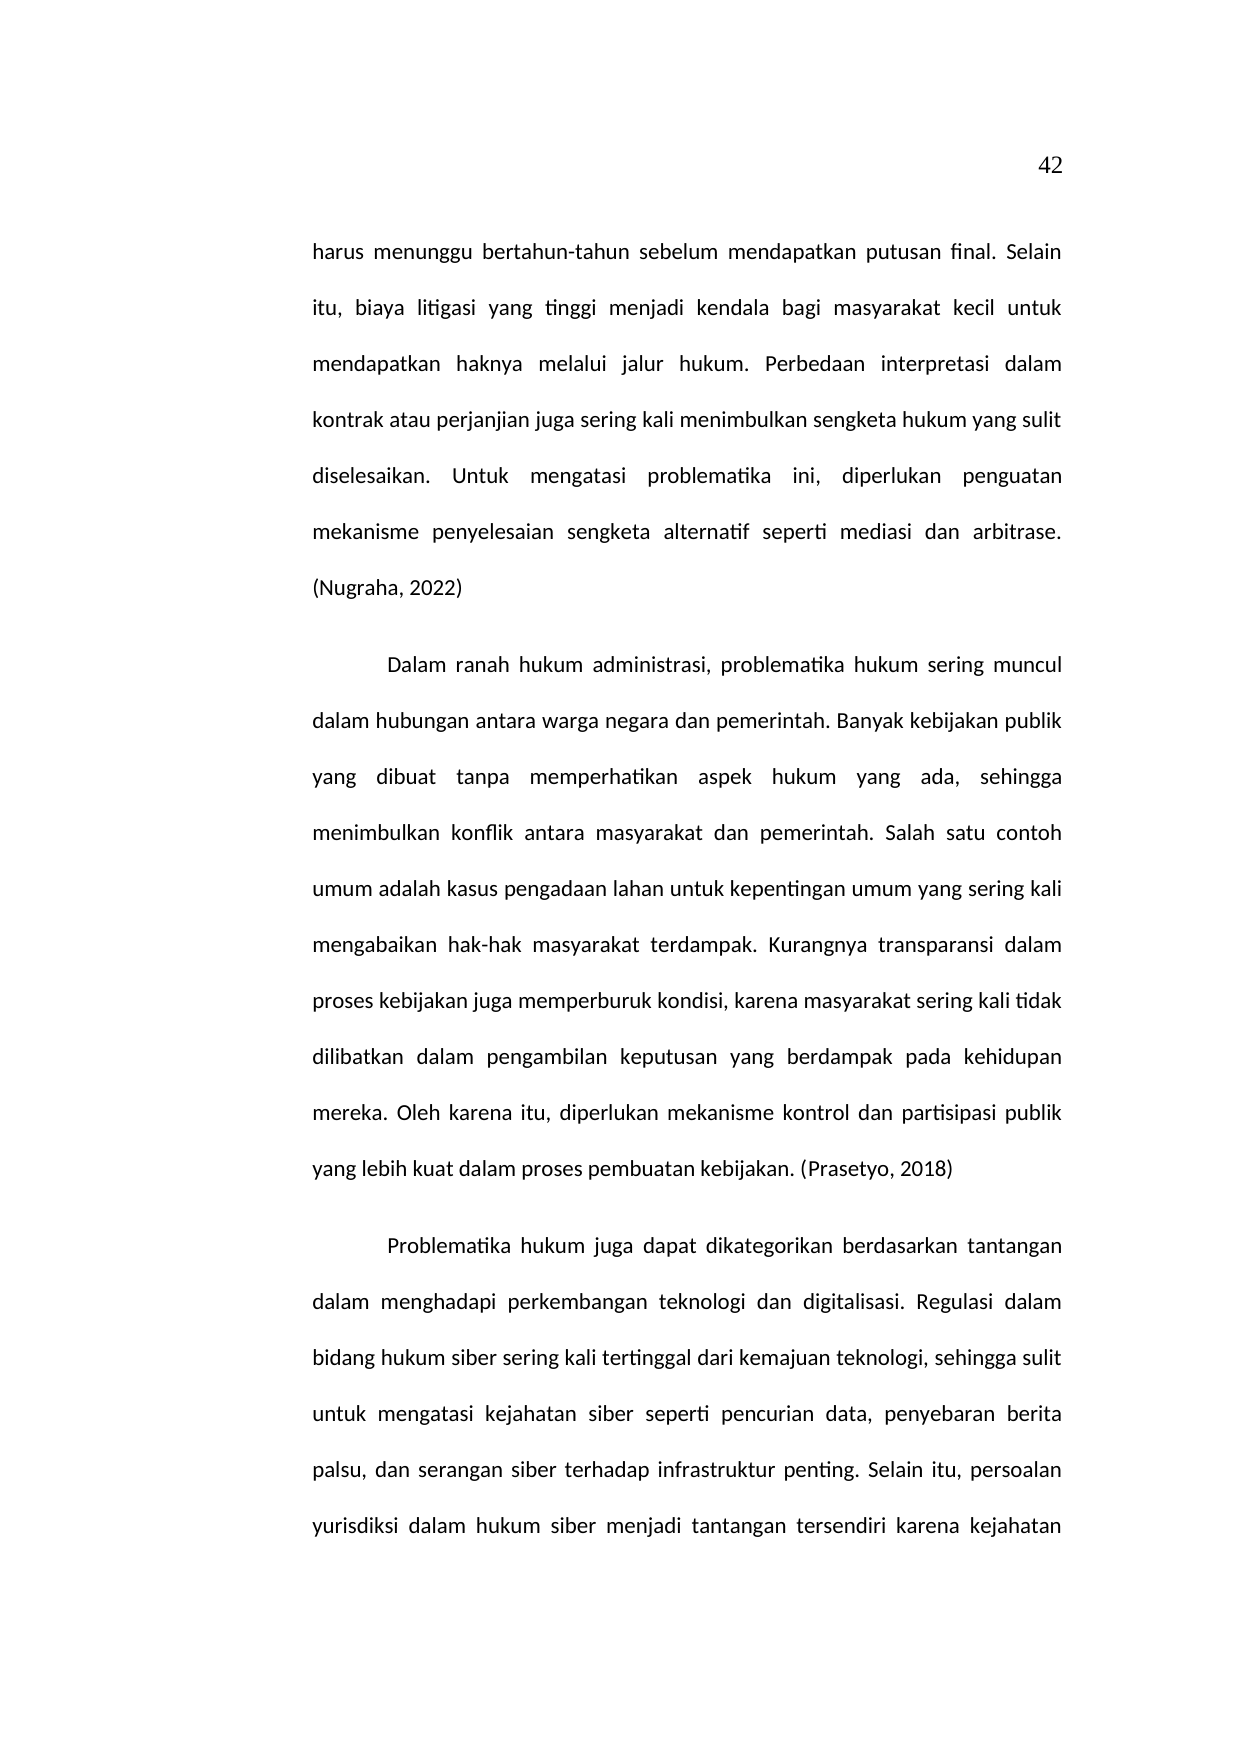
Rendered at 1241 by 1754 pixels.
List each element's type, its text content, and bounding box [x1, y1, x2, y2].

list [312, 1231, 1063, 1539]
list Dalam ranah hukum administrasi, problematika hukum sering muncul dalam hubungan antara warga negara dan pemerintah. Banyak kebijakan publik yang dibuat tanpa memperhatikan aspek hukum yang ada, sehingga menimbulkan konflik antara masyarakat dan pemerintah. Salah satu contoh umum adalah kasus pengadaan lahan untuk kepentingan umum yang sering kali mengabaikan hak-hak masyarakat terdampak. Kurangnya transparansi dalam proses kebijakan juga memperburuk kondisi, karena masyarakat sering kali tidak dilibatkan dalam pengambilan keputusan yang berdampak pada kehidupan mereka. Oleh karena itu, diperlukan mekanisme kontrol dan partisipasi publik yang lebih kuat dalam proses pembuatan kebijakan. (Prasetyo, 2018) [312, 650, 1063, 1182]
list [312, 237, 1063, 601]
